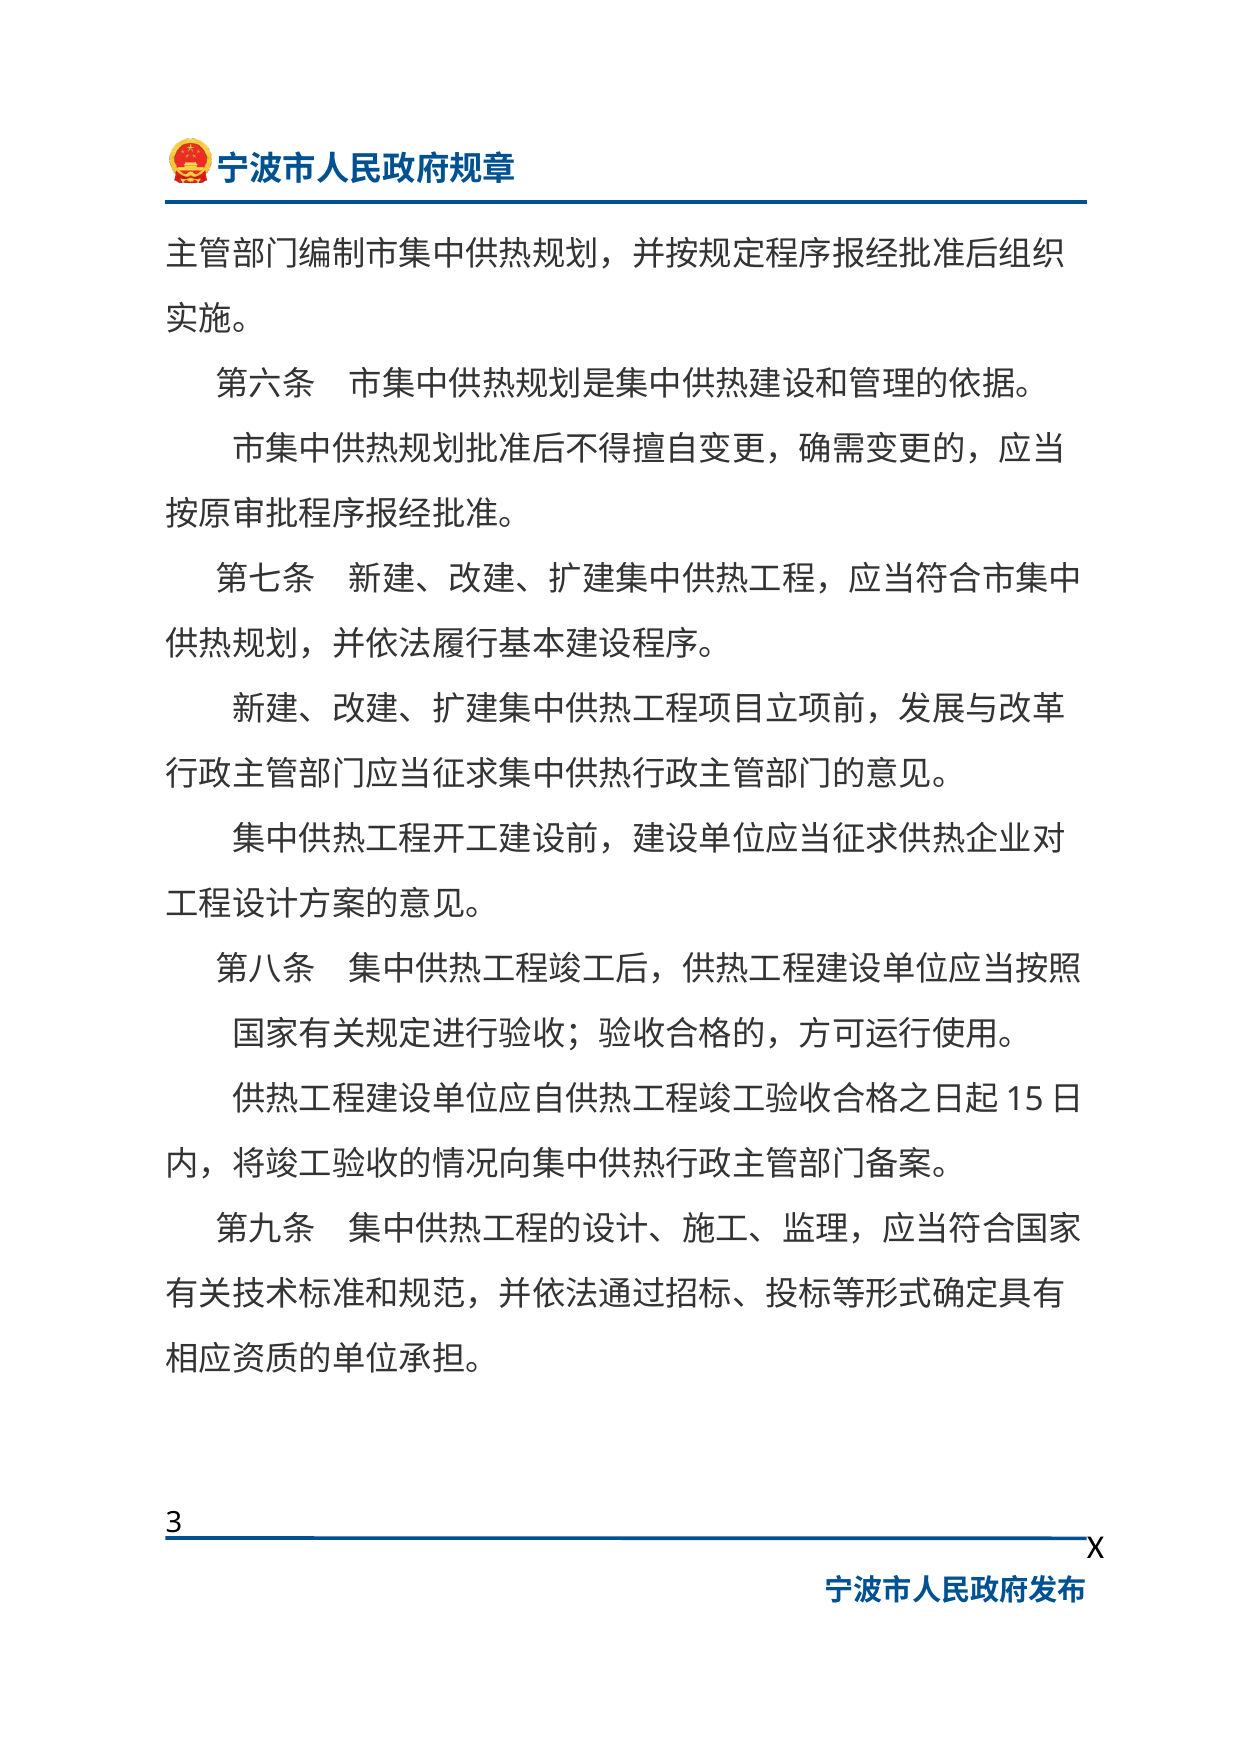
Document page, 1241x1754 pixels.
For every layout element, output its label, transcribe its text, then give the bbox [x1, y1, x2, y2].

text 第六条 市集中供热规划是集中供热建设和管理的依据。 [165, 349, 1087, 414]
text 第九条 集中供热工程的设计、施工、监理，应当符合国家有关技术标准和规范，并依法通过招标、投标等形式确定具有相应资质的单位承担。 [165, 1194, 1087, 1389]
text 集中供热工程开工建设前，建设单位应当征求供热企业对工程设计方案的意见。 [165, 804, 1087, 934]
text 第七条 新建、改建、扩建集中供热工程，应当符合市集中供热规划，并依法履行基本建设程序。 [165, 544, 1087, 674]
text 新建、改建、扩建集中供热工程项目立项前，发展与改革行政主管部门应当征求集中供热行政主管部门的意见。 [165, 674, 1087, 804]
text 第八条 集中供热工程竣工后，供热工程建设单位应当按照 [165, 934, 1087, 999]
text 国家有关规定进行验收；验收合格的，方可运行使用。 [165, 999, 1087, 1064]
text 市发展与改革行政主管部门应当根据国家产业政策、城市总体规划、本地区经济和社会发展需要，会同市集中供热行政主管部门编制市集中供热规划，并按规定程序报经批准后组织实施。 [165, 219, 1087, 349]
text 供热工程建设单位应自供热工程竣工验收合格之日起15日内，将竣工验收的情况向集中供热行政主管部门备案。 [165, 1064, 1087, 1194]
picture [165, 136, 216, 187]
text 市集中供热规划批准后不得擅自变更，确需变更的，应当按原审批程序报经批准。 [165, 414, 1087, 544]
